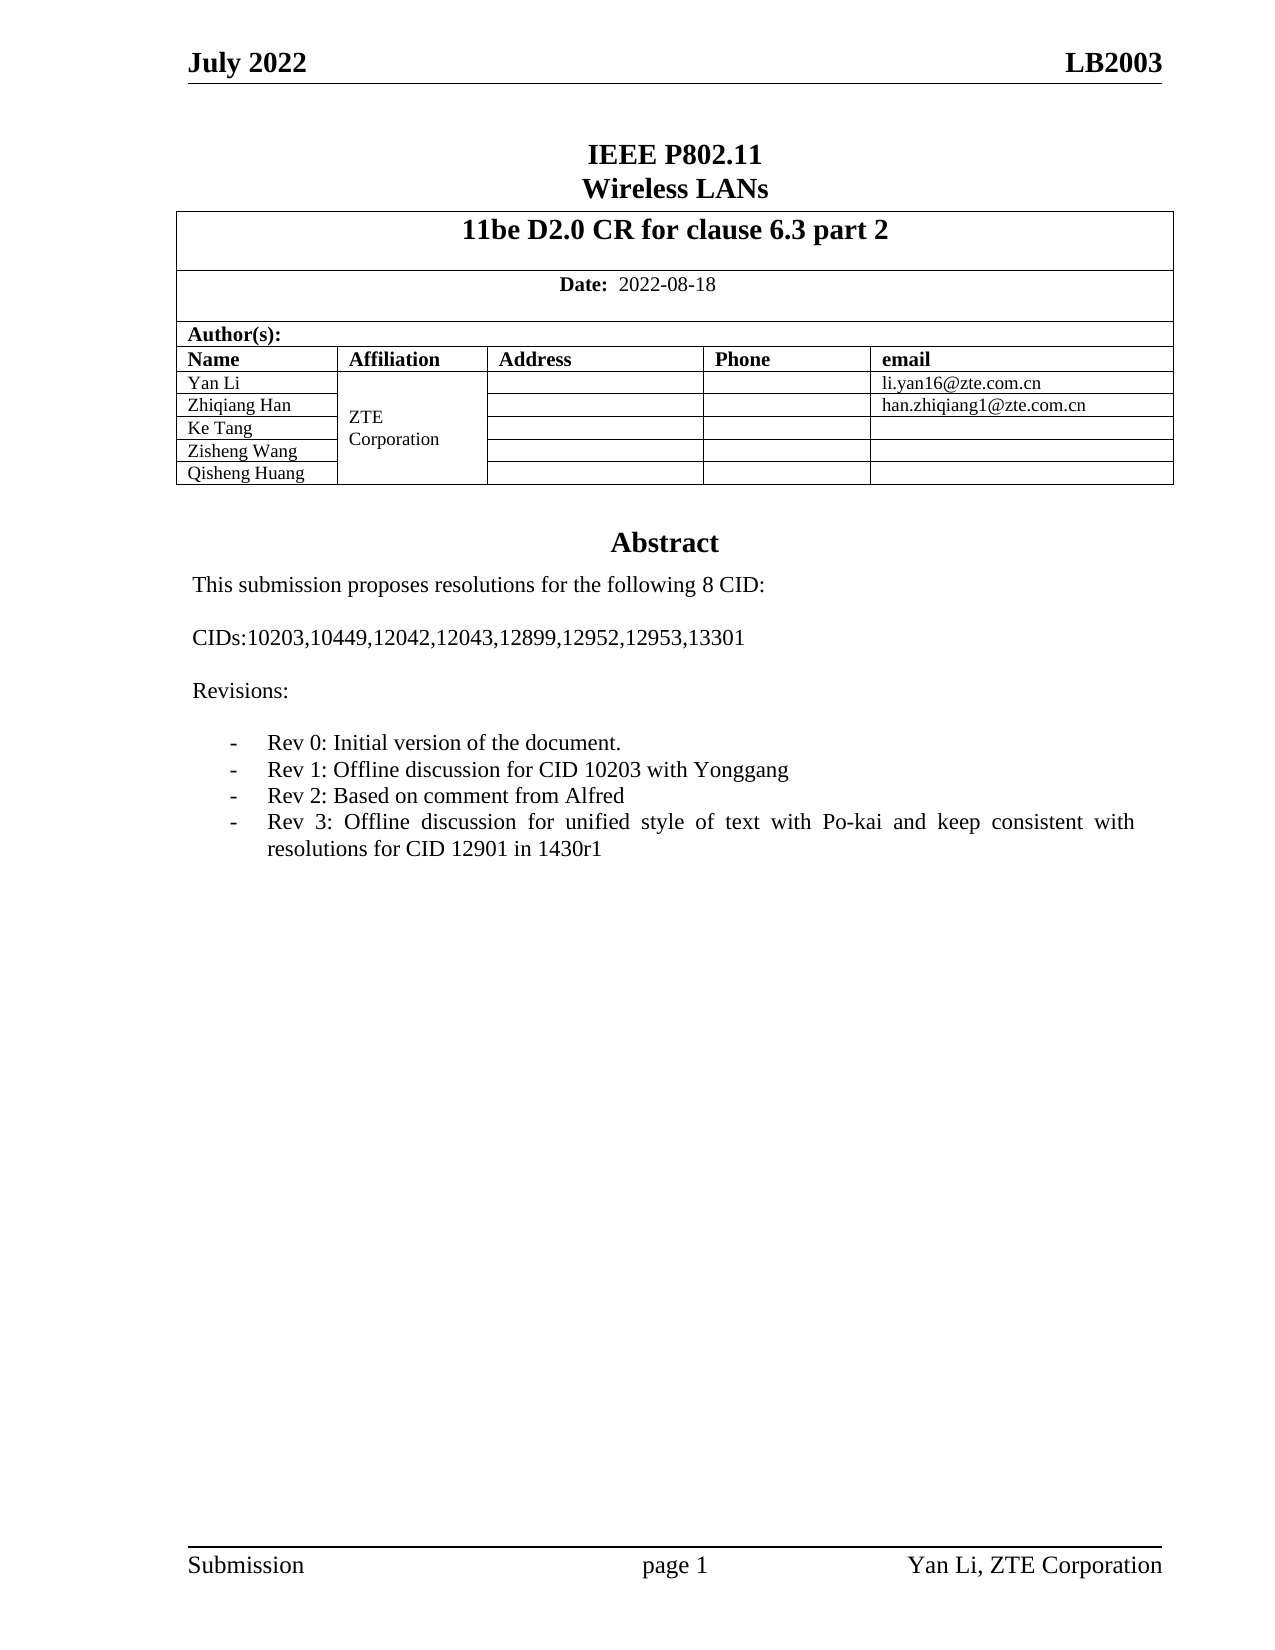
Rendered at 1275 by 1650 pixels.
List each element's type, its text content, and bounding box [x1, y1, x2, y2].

table_cell Name [177, 347, 337, 371]
table_cell Zisheng Wang [177, 440, 337, 461]
table_cell Ke Tang [177, 417, 337, 438]
table_cell [871, 462, 1173, 484]
table_cell [488, 462, 703, 484]
table_cell [704, 462, 870, 484]
table_cell Phone [704, 347, 870, 371]
table_cell [488, 372, 703, 393]
table_cell Zhiqiang Han [177, 394, 337, 416]
table_cell han.zhiqiang1@zte.com.cn [871, 394, 1173, 416]
table_cell li.yan16@zte.com.cn [871, 372, 1173, 393]
table_cell Qisheng Huang [177, 462, 337, 484]
table_cell [704, 394, 870, 416]
table_cell Affiliation [338, 347, 487, 371]
table_cell [704, 417, 870, 438]
table_cell ZTE Corporation [338, 372, 487, 484]
table_cell Yan Li [177, 372, 337, 393]
table_cell [704, 440, 870, 461]
table_cell Author(s): [177, 322, 1173, 346]
table_cell Address [488, 347, 703, 371]
table_cell [488, 394, 703, 416]
table_cell [871, 417, 1173, 438]
table_cell [871, 440, 1173, 461]
table_cell Date: 2022-08-18 [177, 271, 1173, 321]
table_cell [488, 440, 703, 461]
table_cell email [871, 347, 1173, 371]
table_cell [704, 372, 870, 393]
subtitle IEEE P802.11 Wireless LANs [187, 137, 1162, 204]
table_header 11be D2.0 CR for clause 6.3 part 2 [177, 212, 1173, 270]
table_cell [488, 417, 703, 438]
